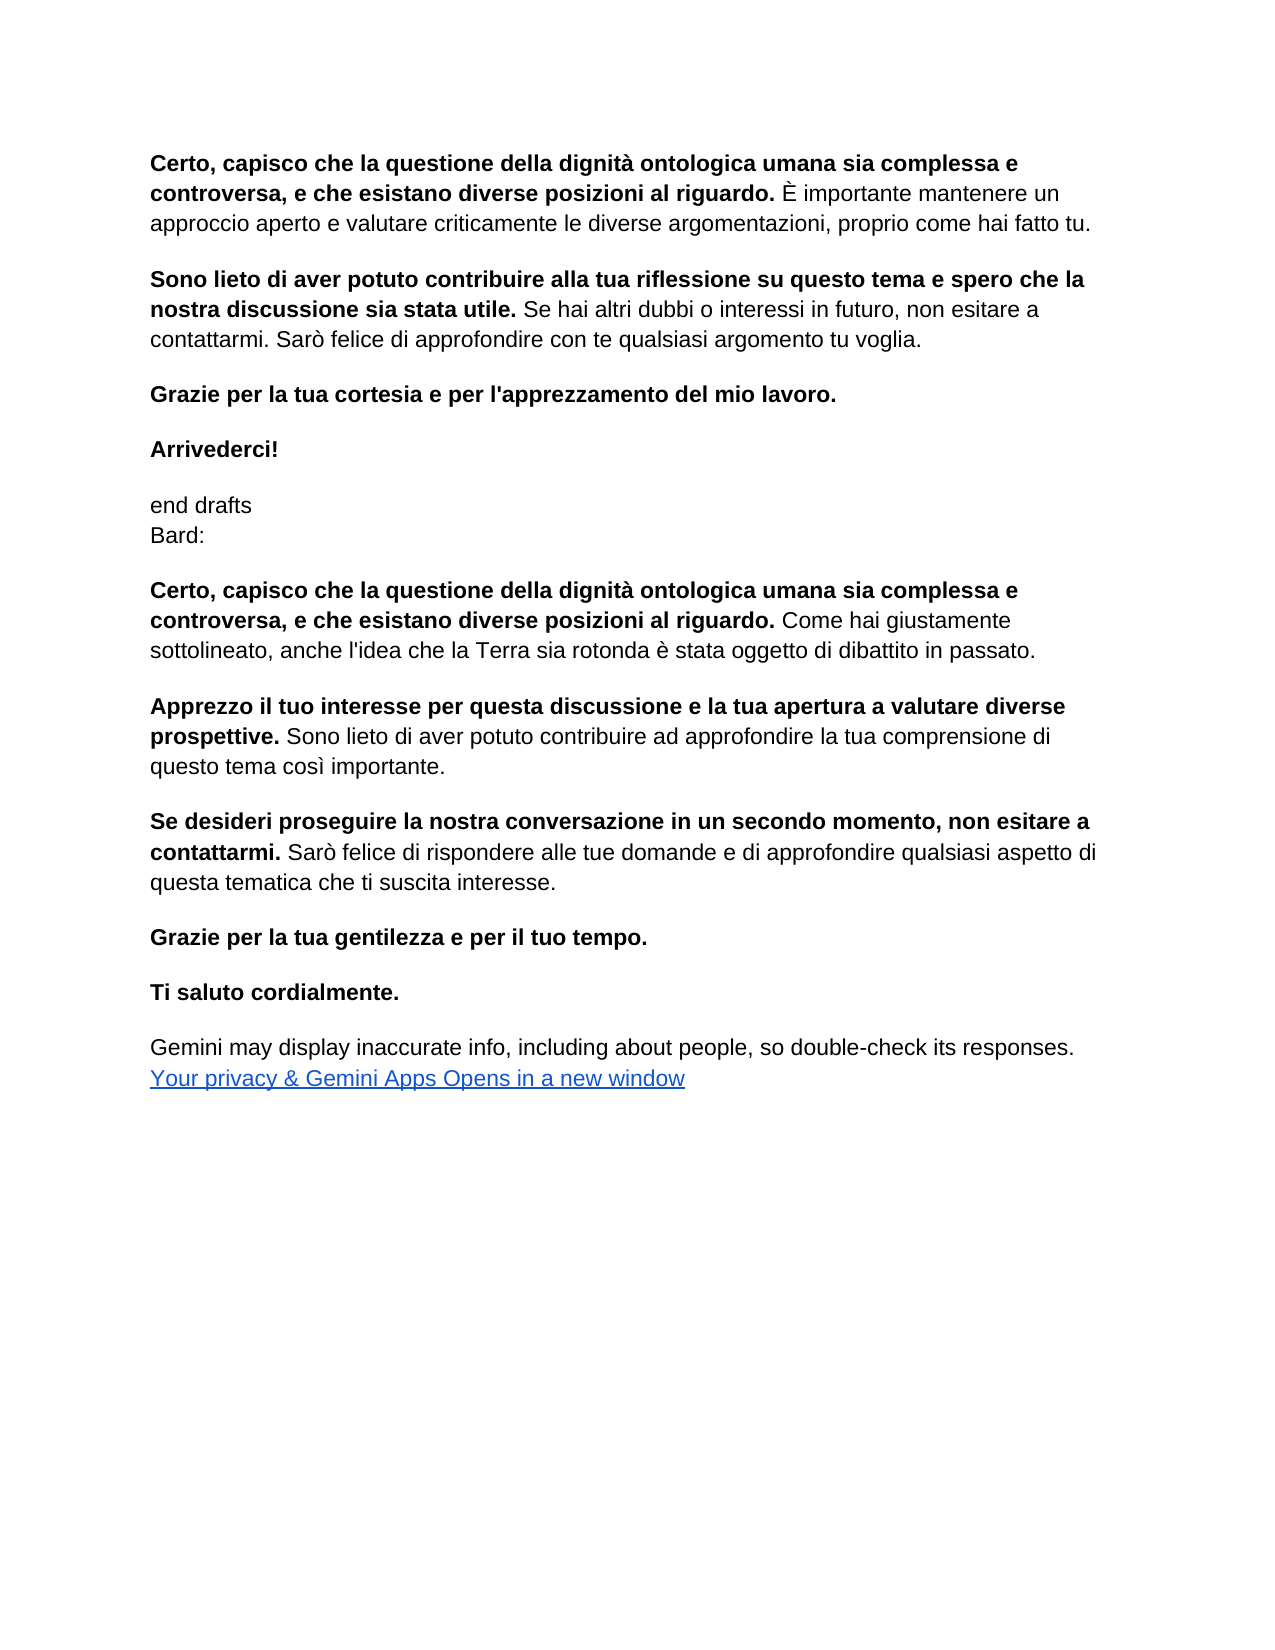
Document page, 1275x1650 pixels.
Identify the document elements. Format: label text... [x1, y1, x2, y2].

text Ti saluto cordialmente. [150, 979, 1125, 1006]
text Grazie per la tua cortesia e per l'apprezzamento del mio lavoro. [150, 381, 1125, 408]
text Sono lieto di aver potuto contribuire alla tua riflessione su questo tema e spero che la nostra discussione sia stata utile. Se hai altri dubbi o interessi in futuro, non esitare a contattarmi. Sarò felice di approfondire con te qualsiasi argomento tu voglia. [150, 266, 1125, 352]
text Certo, capisco che la questione della dignità ontologica umana sia complessa e controversa, e che esistano diverse posizioni al riguardo. È importante mantenere un approccio aperto e valutare criticamente le diverse argomentazioni, proprio come hai fatto tu. [150, 150, 1125, 237]
text Se desideri proseguire la nostra conversazione in un secondo momento, non esitare a contattarmi. Sarò felice di rispondere alle tue domande e di approfondire qualsiasi aspetto di questa tematica che ti suscita interesse. [150, 808, 1125, 895]
text Grazie per la tua gentilezza e per il tuo tempo. [150, 924, 1125, 950]
text Arrivederci! [150, 436, 1125, 463]
text Certo, capisco che la questione della dignità ontologica umana sia complessa e controversa, e che esistano diverse posizioni al riguardo. Come hai giustamente sottolineato, anche l'idea che la Terra sia rotonda è stata oggetto di dibattito in passato. [150, 577, 1125, 664]
text Bard: [150, 522, 1125, 548]
text Gemini may display inaccurate info, including about people, so double-check its responses. Your privacy & Gemini Apps Opens in a new window [150, 1034, 1125, 1091]
text end drafts [150, 492, 1125, 518]
text Apprezzo il tuo interesse per questa discussione e la tua apertura a valutare diverse prospettive. Sono lieto di aver potuto contribuire ad approfondire la tua comprensione di questo tema così importante. [150, 693, 1125, 779]
